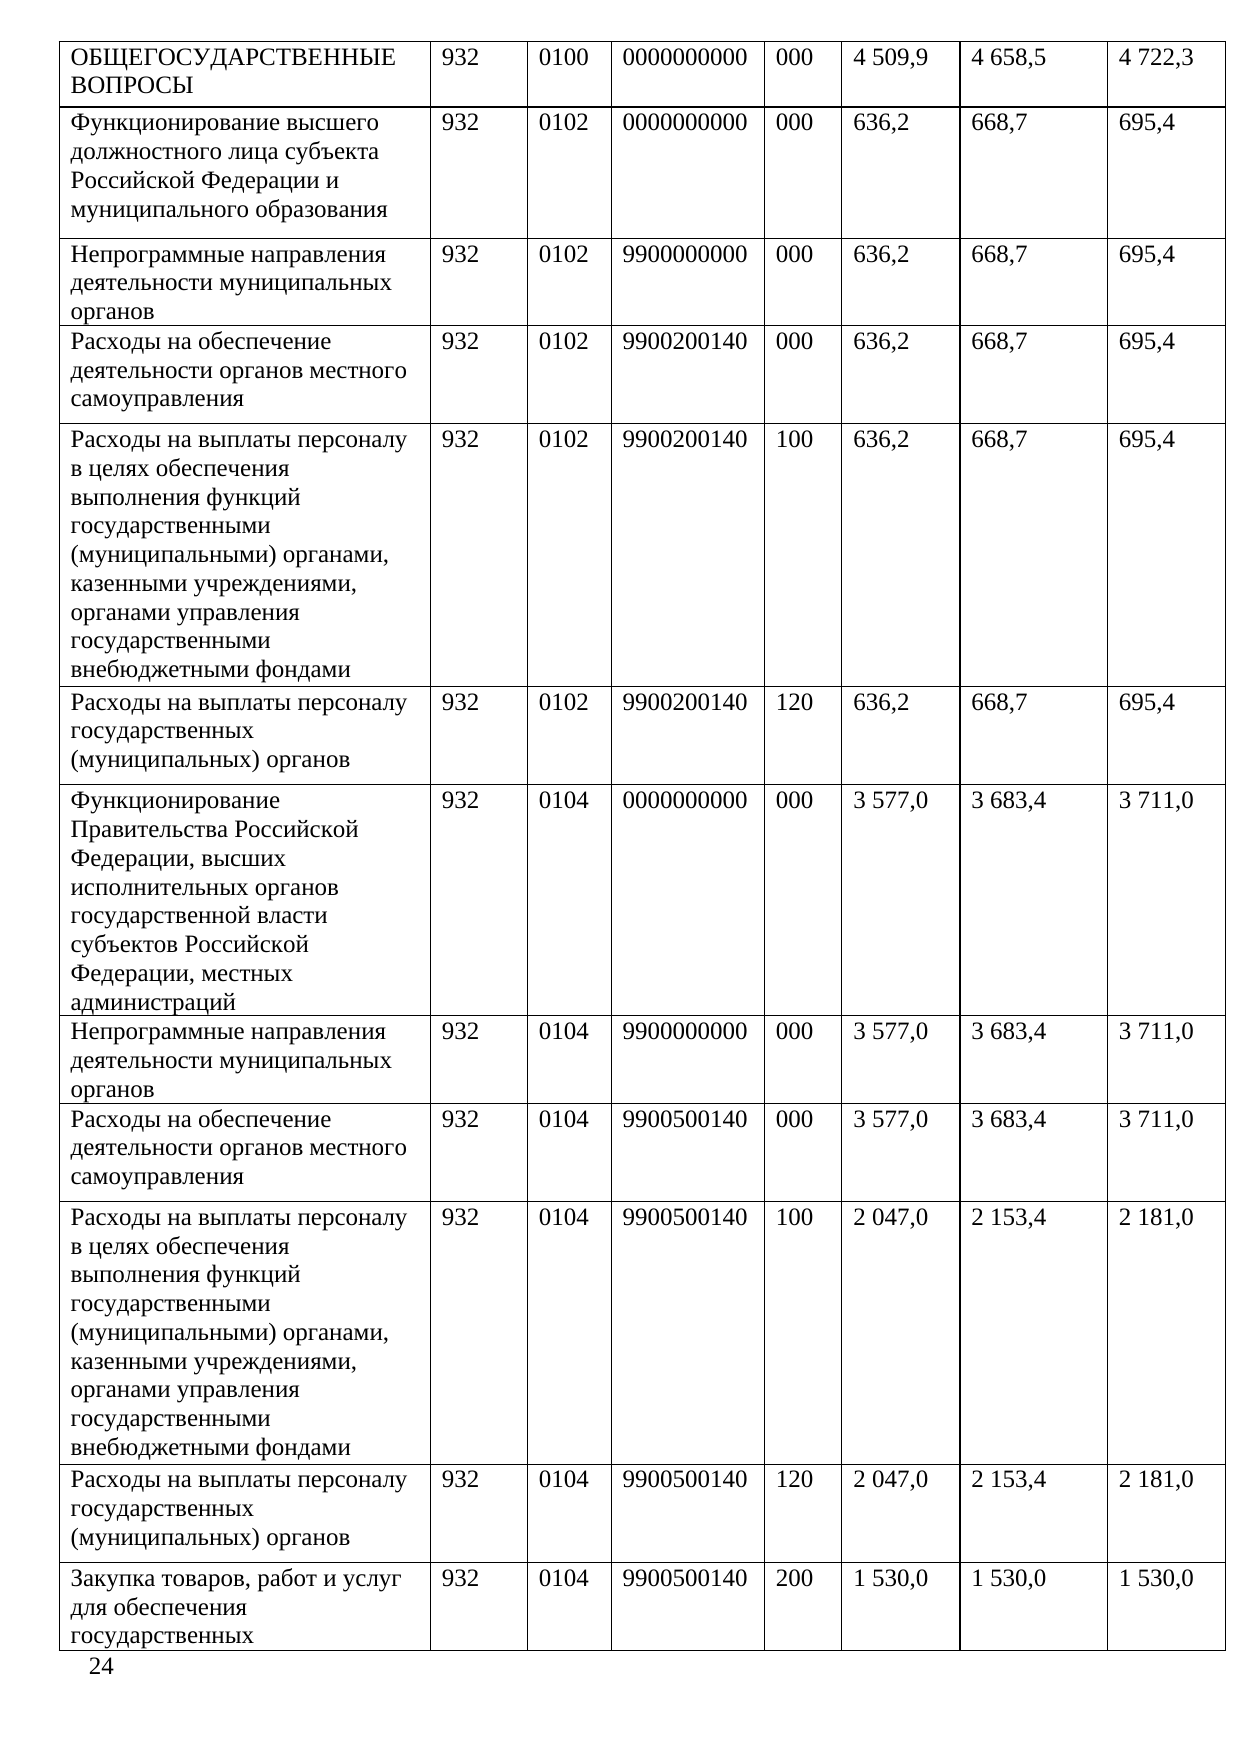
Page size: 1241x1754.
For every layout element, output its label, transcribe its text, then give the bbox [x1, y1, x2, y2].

table_cell 695,4 [1108, 687, 1225, 784]
table_cell 668,7 [961, 687, 1107, 784]
table_cell 695,4 [1108, 424, 1225, 686]
table_cell 4 509,9 [842, 42, 959, 106]
table_cell 0102 [528, 326, 611, 423]
table_cell 9900200140 [612, 326, 764, 423]
table_cell 0104 [528, 1563, 611, 1650]
table_cell 668,7 [961, 108, 1107, 238]
table_cell 100 [765, 1202, 841, 1463]
table_cell 000 [765, 1016, 841, 1103]
table_cell 9900500140 [612, 1563, 764, 1650]
table_cell 932 [431, 239, 527, 325]
table_cell 3 577,0 [842, 785, 959, 1015]
table_cell 0102 [528, 108, 611, 238]
table_cell Расходы на выплаты персоналу государственных (муниципальных) органов [60, 1465, 430, 1562]
table_cell 3 577,0 [842, 1104, 959, 1201]
table_cell 0104 [528, 1202, 611, 1463]
table_cell 932 [431, 1465, 527, 1562]
table_cell 932 [431, 424, 527, 686]
table_cell 000 [765, 108, 841, 238]
table_cell 0000000000 [612, 108, 764, 238]
table_cell 0100 [528, 42, 611, 106]
table_cell 200 [765, 1563, 841, 1650]
table_cell 0104 [528, 1465, 611, 1562]
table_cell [60, 1563, 430, 1650]
table_cell 2 047,0 [842, 1465, 959, 1562]
table_cell 0000000000 [612, 785, 764, 1015]
table_cell 3 711,0 [1108, 785, 1225, 1015]
table_cell 932 [431, 1016, 527, 1103]
table_cell 932 [431, 687, 527, 784]
table_cell 3 711,0 [1108, 1104, 1225, 1201]
table_cell 668,7 [961, 424, 1107, 686]
table_cell 932 [431, 108, 527, 238]
table_cell 636,2 [842, 687, 959, 784]
table_cell 3 683,4 [961, 785, 1107, 1015]
table_cell ОБЩЕГОСУДАРСТВЕННЫЕ ВОПРОСЫ [60, 42, 430, 106]
table_cell 932 [431, 785, 527, 1015]
table_cell 000 [765, 239, 841, 325]
table_cell 0000000000 [612, 42, 764, 106]
table_cell Непрограммные направления деятельности муниципальных органов [60, 239, 430, 325]
table_cell 695,4 [1108, 326, 1225, 423]
table_cell 668,7 [961, 239, 1107, 325]
table_cell 636,2 [842, 326, 959, 423]
table_cell 932 [431, 1202, 527, 1463]
table_cell 695,4 [1108, 108, 1225, 238]
table_cell Расходы на обеспечение деятельности органов местного самоуправления [60, 1104, 430, 1201]
table_cell Расходы на выплаты персоналу в целях обеспечения выполнения функций государственными (муниципальными) органами, казенными учреждениями, органами управления государственными внебюджетными фондами [60, 424, 430, 686]
table_cell 0104 [528, 1104, 611, 1201]
table_cell 0104 [528, 1016, 611, 1103]
table_cell Функционирование Правительства Российской Федерации, высших исполнительных органов государственной власти субъектов Российской Федерации, местных администраций [60, 785, 430, 1015]
table_cell 1 530,0 [961, 1563, 1107, 1650]
table_cell 2 181,0 [1108, 1202, 1225, 1463]
table_cell 2 181,0 [1108, 1465, 1225, 1562]
table_cell 636,2 [842, 424, 959, 686]
table_cell 9900500140 [612, 1465, 764, 1562]
table_cell 000 [765, 785, 841, 1015]
table_cell 0102 [528, 424, 611, 686]
table_cell 636,2 [842, 108, 959, 238]
table_cell Функционирование высшего должностного лица субъекта Российской Федерации и муниципального образования [60, 108, 430, 238]
table_cell 2 153,4 [961, 1465, 1107, 1562]
table_cell 4 658,5 [961, 42, 1107, 106]
table_cell Расходы на обеспечение деятельности органов местного самоуправления [60, 326, 430, 423]
table_cell 9900200140 [612, 424, 764, 686]
table_cell 100 [765, 424, 841, 686]
table_cell 9900500140 [612, 1104, 764, 1201]
table_cell 2 153,4 [961, 1202, 1107, 1463]
table_cell 3 683,4 [961, 1016, 1107, 1103]
table_cell 0102 [528, 239, 611, 325]
table_cell 9900000000 [612, 239, 764, 325]
table_cell 000 [765, 1104, 841, 1201]
table_cell 932 [431, 326, 527, 423]
table_cell 0102 [528, 687, 611, 784]
table_cell 120 [765, 1465, 841, 1562]
table_cell 636,2 [842, 239, 959, 325]
table_cell 1 530,0 [842, 1563, 959, 1650]
table_cell 9900000000 [612, 1016, 764, 1103]
table_cell Расходы на выплаты персоналу государственных (муниципальных) органов [60, 687, 430, 784]
table_cell 1 530,0 [1108, 1563, 1225, 1650]
table_cell 120 [765, 687, 841, 784]
table_cell 9900200140 [612, 687, 764, 784]
table_cell 4 722,3 [1108, 42, 1225, 106]
table_cell Расходы на выплаты персоналу в целях обеспечения выполнения функций государственными (муниципальными) органами, казенными учреждениями, органами управления государственными внебюджетными фондами [60, 1202, 430, 1463]
table_cell 3 577,0 [842, 1016, 959, 1103]
table_cell 932 [431, 42, 527, 106]
table_cell 000 [765, 326, 841, 423]
table_cell Непрограммные направления деятельности муниципальных органов [60, 1016, 430, 1103]
table_cell 2 047,0 [842, 1202, 959, 1463]
table_cell 0104 [528, 785, 611, 1015]
table_cell 668,7 [961, 326, 1107, 423]
table_cell 3 683,4 [961, 1104, 1107, 1201]
table_cell 9900500140 [612, 1202, 764, 1463]
table_cell 695,4 [1108, 239, 1225, 325]
table_cell 932 [431, 1104, 527, 1201]
table_cell 3 711,0 [1108, 1016, 1225, 1103]
table_cell 000 [765, 42, 841, 106]
table_cell 932 [431, 1563, 527, 1650]
